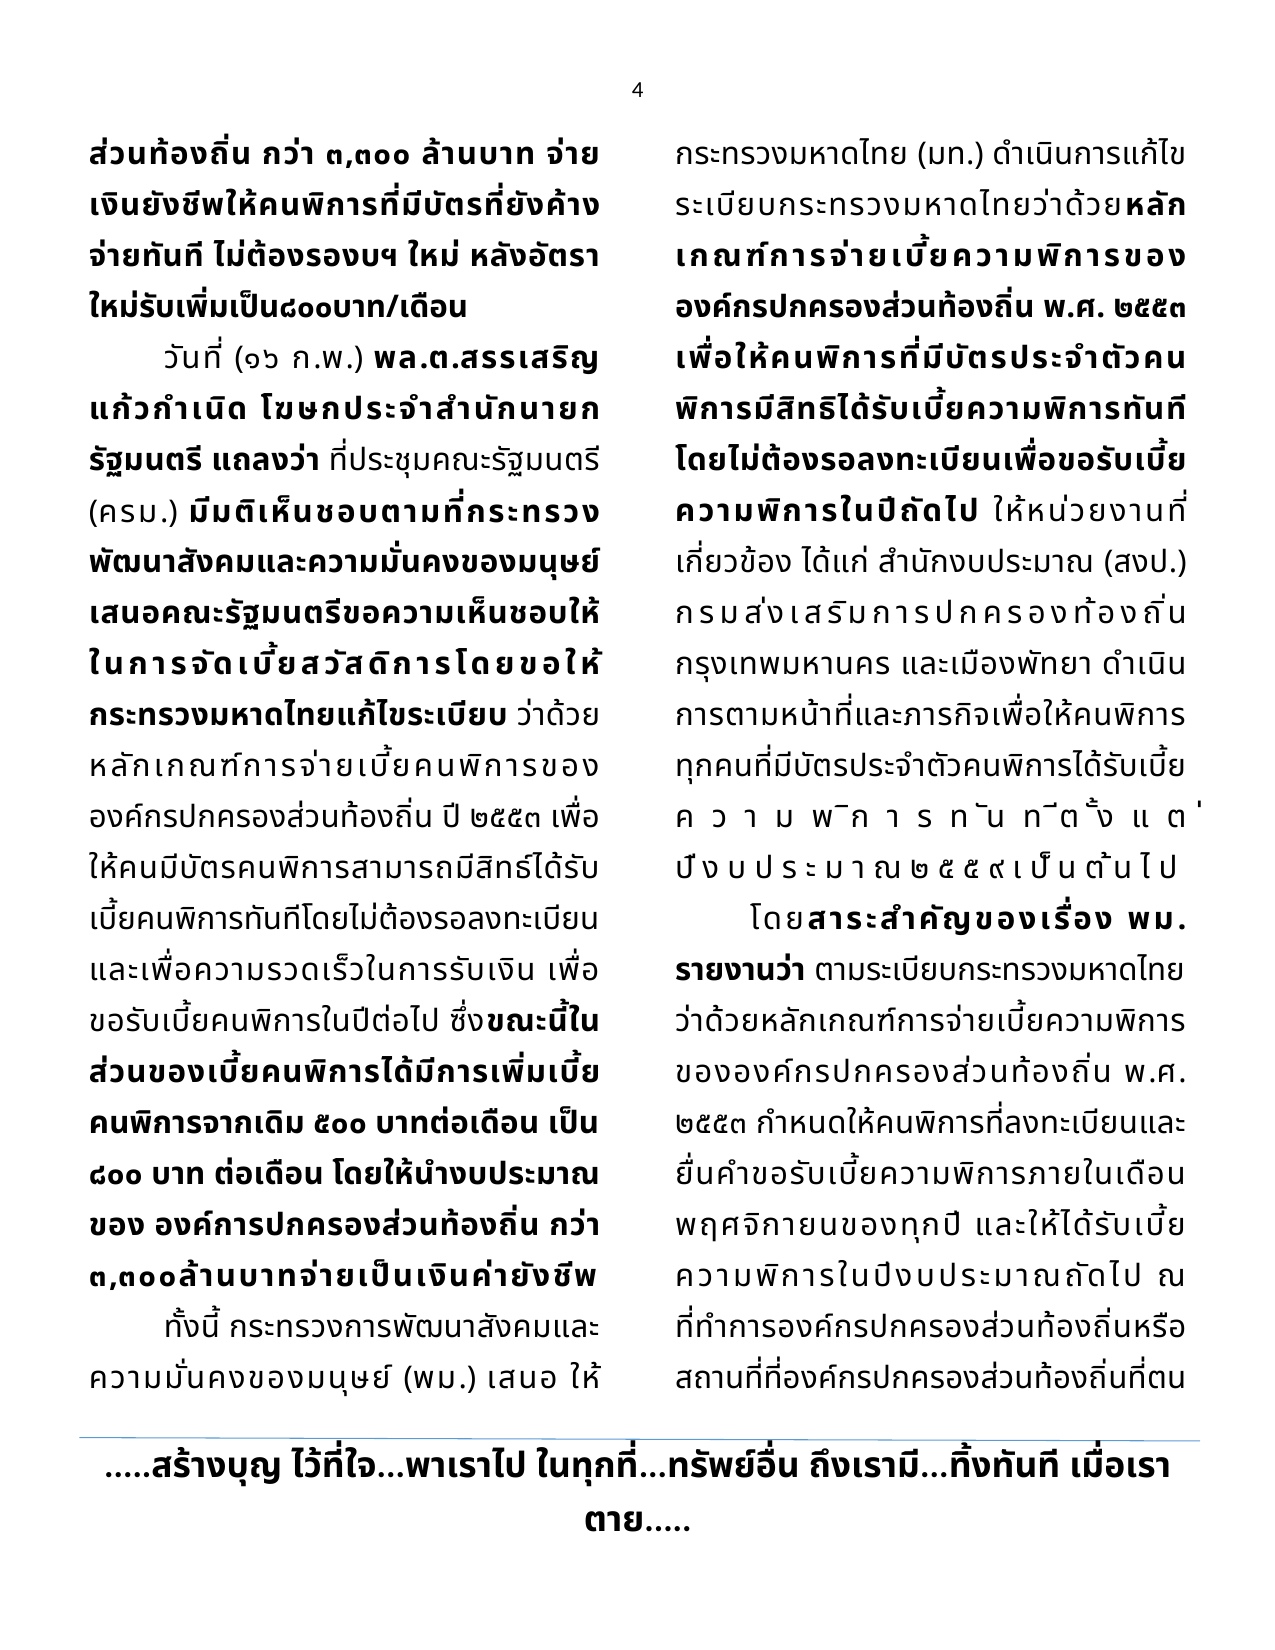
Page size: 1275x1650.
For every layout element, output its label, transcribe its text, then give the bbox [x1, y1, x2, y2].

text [675, 131, 1186, 1402]
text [89, 335, 600, 1403]
